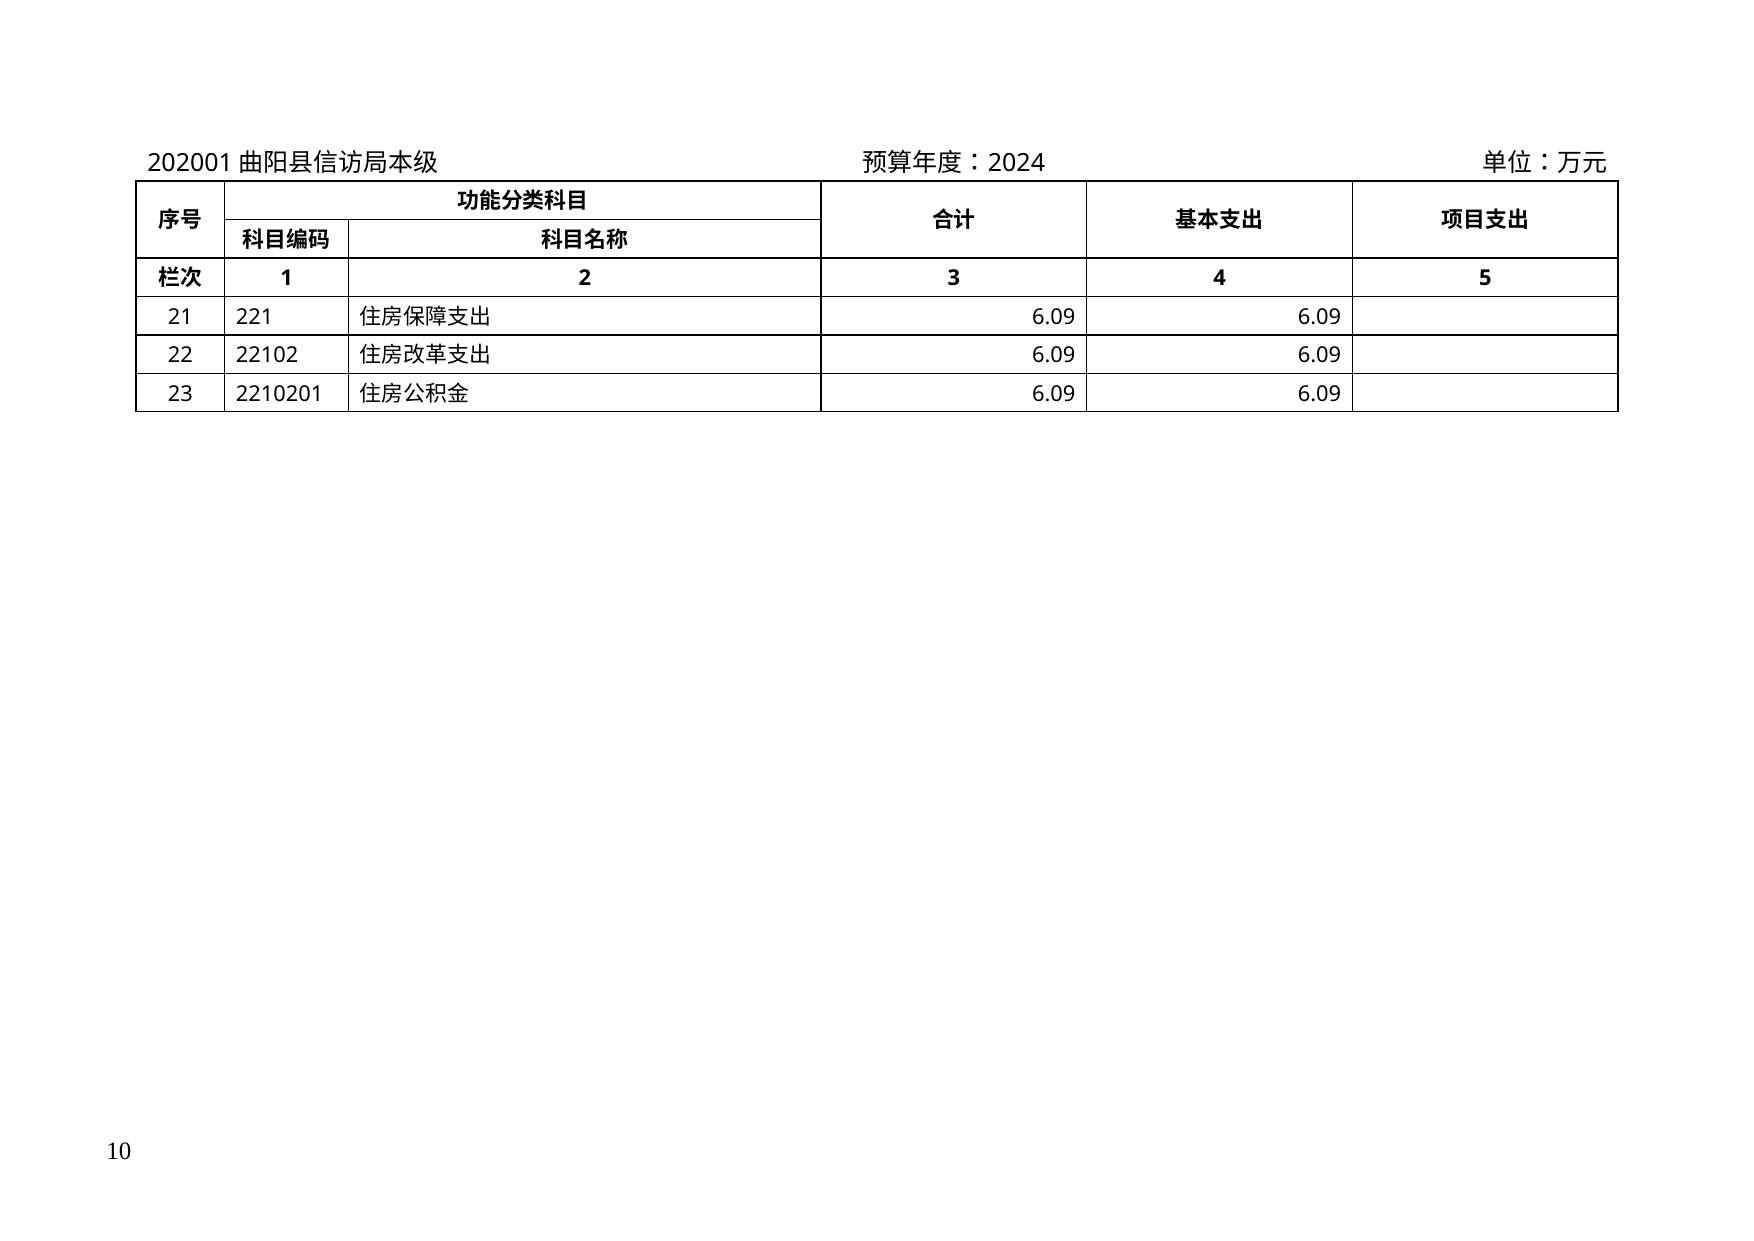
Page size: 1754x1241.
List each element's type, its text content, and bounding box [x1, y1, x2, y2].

table_cell 科目编码 [225, 220, 348, 257]
table_cell 合计 [822, 182, 1086, 257]
table_cell 住房改革支出 [349, 336, 820, 372]
table_cell 项目支出 [1353, 182, 1617, 257]
table_header 202001曲阳县信访局本级 [137, 143, 820, 180]
table_cell 6.09 [1087, 336, 1352, 372]
table_header 单位：万元 [1087, 143, 1617, 180]
table_cell 栏次 [137, 259, 224, 296]
table_cell [1353, 336, 1617, 372]
table_cell 22 [137, 336, 224, 372]
table_cell 功能分类科目 [225, 182, 820, 219]
table_cell 6.09 [822, 374, 1086, 411]
table_cell 2210201 [225, 374, 348, 411]
table_cell 住房保障支出 [349, 297, 820, 334]
table_cell 6.09 [822, 297, 1086, 334]
table_cell 住房公积金 [349, 374, 820, 411]
table_header 预算年度：2024 [822, 143, 1086, 180]
table_cell [1353, 374, 1617, 411]
table_cell 221 [225, 297, 348, 334]
table_cell [1353, 297, 1617, 334]
table_cell 23 [137, 374, 224, 411]
table_cell 科目名称 [349, 220, 820, 257]
table_cell 22102 [225, 336, 348, 372]
table_cell 基本支出 [1087, 182, 1352, 257]
table_cell 6.09 [1087, 297, 1352, 334]
table_cell 1 [225, 259, 348, 296]
table_cell 序号 [137, 182, 224, 257]
table_cell 2 [349, 259, 820, 296]
table_cell 6.09 [822, 336, 1086, 372]
table_cell 21 [137, 297, 224, 334]
table_cell 3 [822, 259, 1086, 296]
table_cell 5 [1353, 259, 1617, 296]
table_cell 6.09 [1087, 374, 1352, 411]
table_cell 4 [1087, 259, 1352, 296]
